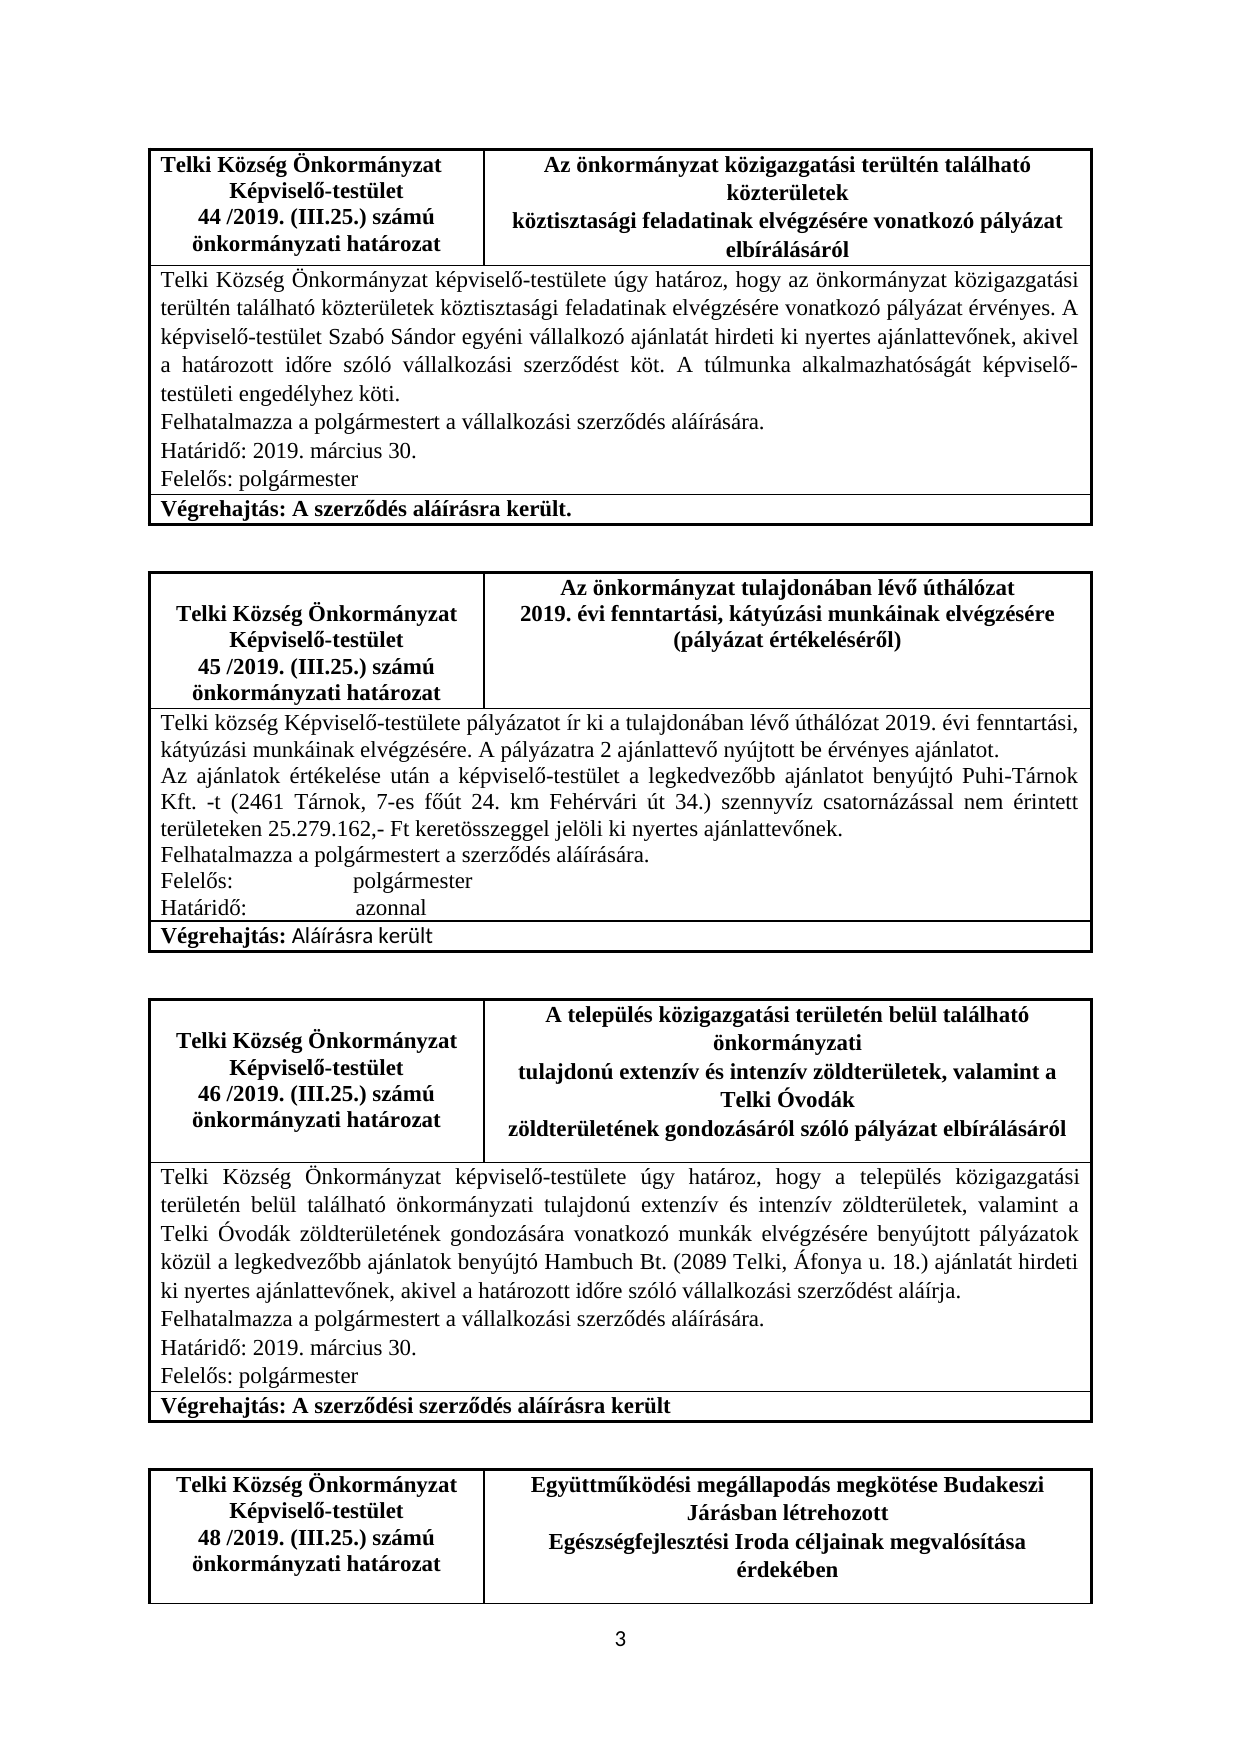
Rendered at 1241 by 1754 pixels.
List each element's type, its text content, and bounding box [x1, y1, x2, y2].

table_header Telki Község Önkormányzat Képviselő-testület 44 /2019. (III.25.) számú önkormányzati határozat [151, 151, 483, 264]
table_header A település közigazgatási területén belül található önkormányzati tulajdonú extenzív és intenzív zöldterületek, valamint a Telki Óvodák zöldterületének gondozásáról szóló pályázat elbírálásáról [485, 1001, 1090, 1162]
table_cell Telki Község Önkormányzat képviselő-testülete úgy határoz, hogy az önkormányzat közigazgatási terültén található közterületek köztisztasági feladatinak elvégzésére vonatkozó pályázat érvényes. A képviselő-testület Szabó Sándor egyéni vállalkozó ajánlatát hirdeti ki nyertes ajánlattevőnek, akivel a határozott időre szóló vállalkozási szerződést köt. A túlmunka alkalmazhatóságát képviselő-testületi engedélyhez köti. Felhatalmazza a polgármestert a vállalkozási szerződés aláírására. Határidő: 2019. március 30. Felelős: polgármester [151, 266, 1090, 493]
table_cell Végrehajtás: A szerződés aláírásra került. [151, 495, 1090, 522]
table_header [485, 1471, 1090, 1603]
table_header Az önkormányzat tulajdonában lévő úthálózat 2019. évi fenntartási, kátyúzási munkáinak elvégzésére (pályázat értékeléséről) [485, 574, 1090, 708]
table_cell Telki község Képviselő-testülete pályázatot ír ki a tulajdonában lévő úthálózat 2019. évi fenntartási, kátyúzási munkáinak elvégzésére. A pályázatra 2 ajánlattevő nyújtott be érvényes ajánlatot. Az ajánlatok értékelése után a képviselő-testület a legkedvezőbb ajánlatot benyújtó Puhi-Tárnok Kft. -t (2461 Tárnok, 7-es főút 24. km Fehérvári út 34.) szennyvíz csatornázással nem érintett területeken 25.279.162,- Ft keretösszeggel jelöli ki nyertes ajánlattevőnek. Felhatalmazza a polgármestert a szerződés aláírására. Felelős: polgármester Határidő: azonnal [151, 709, 1090, 920]
table_cell Végrehajtás: A szerződési szerződés aláírásra került [151, 1392, 1090, 1419]
table_header Telki Község Önkormányzat Képviselő-testület 46 /2019. (III.25.) számú önkormányzati határozat [151, 1001, 483, 1162]
table_cell Végrehajtás: Aláírásra került [151, 922, 1090, 950]
table_header Az önkormányzat közigazgatási terültén található közterületek köztisztasági feladatinak elvégzésére vonatkozó pályázat elbírálásáról [485, 151, 1090, 264]
table_header Telki Község Önkormányzat Képviselő-testület 45 /2019. (III.25.) számú önkormányzati határozat [151, 574, 483, 708]
table_cell Telki Község Önkormányzat képviselő-testülete úgy határoz, hogy a település közigazgatási területén belül található önkormányzati tulajdonú extenzív és intenzív zöldterületek, valamint a Telki Óvodák zöldterületének gondozására vonatkozó munkák elvégzésére benyújtott pályázatok közül a legkedvezőbb ajánlatok benyújtó Hambuch Bt. (2089 Telki, Áfonya u. 18.) ajánlatát hirdeti ki nyertes ajánlattevőnek, akivel a határozott időre szóló vállalkozási szerződést aláírja. Felhatalmazza a polgármestert a vállalkozási szerződés aláírására. Határidő: 2019. március 30. Felelős: polgármester [151, 1163, 1090, 1391]
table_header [151, 1471, 483, 1603]
